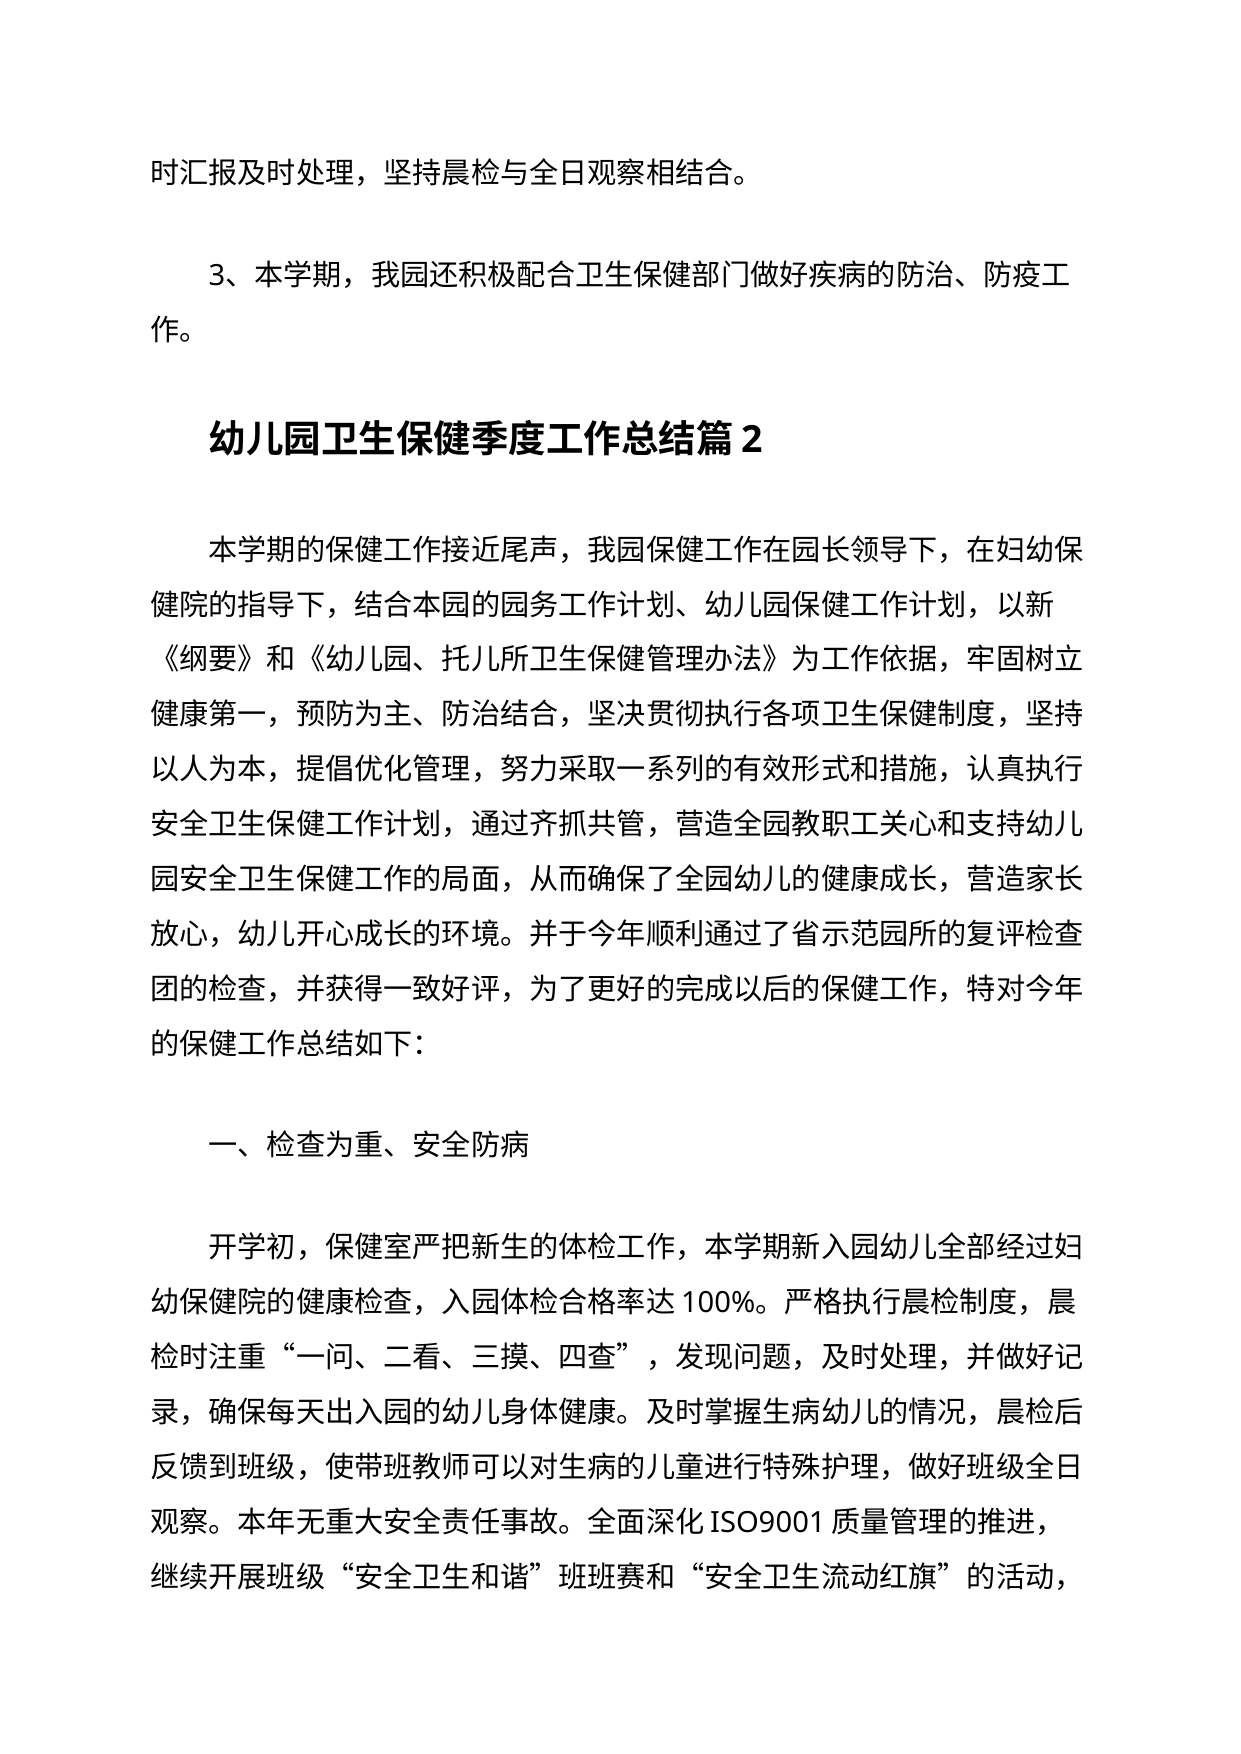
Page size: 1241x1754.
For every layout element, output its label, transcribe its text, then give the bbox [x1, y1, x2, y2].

text 本学期的保健工作接近尾声，我园保健工作在园长领导下，在妇幼保健院的指导下，结合本园的园务工作计划、幼儿园保健工作计划，以新《纲要》和《幼儿园、托儿所卫生保健管理办法》为工作依据，牢固树立健康第一，预防为主、防治结合，坚决贯彻执行各项卫生保健制度，坚持以人为本，提倡优化管理，努力采取一系列的有效形式和措施，认真执行安全卫生保健工作计划，通过齐抓共管，营造全园教职工关心和支持幼儿园安全卫生保健工作的局面，从而确保了全园幼儿的健康成长，营造家长放心，幼儿开心成长的环境。并于今年顺利通过了省示范园所的复评检查团的检查，并获得一致好评，为了更好的完成以后的保健工作，特对今年的保健工作总结如下： [150, 526, 1090, 1062]
text 幼儿园卫生保健季度工作总结篇2 [150, 408, 1090, 463]
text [150, 150, 1090, 192]
text 一、检查为重、安全防病 [150, 1122, 1090, 1164]
text 3、本学期，我园还积极配合卫生保健部门做好疾病的防治、防疫工作。 [150, 252, 1090, 349]
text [150, 1224, 1090, 1596]
